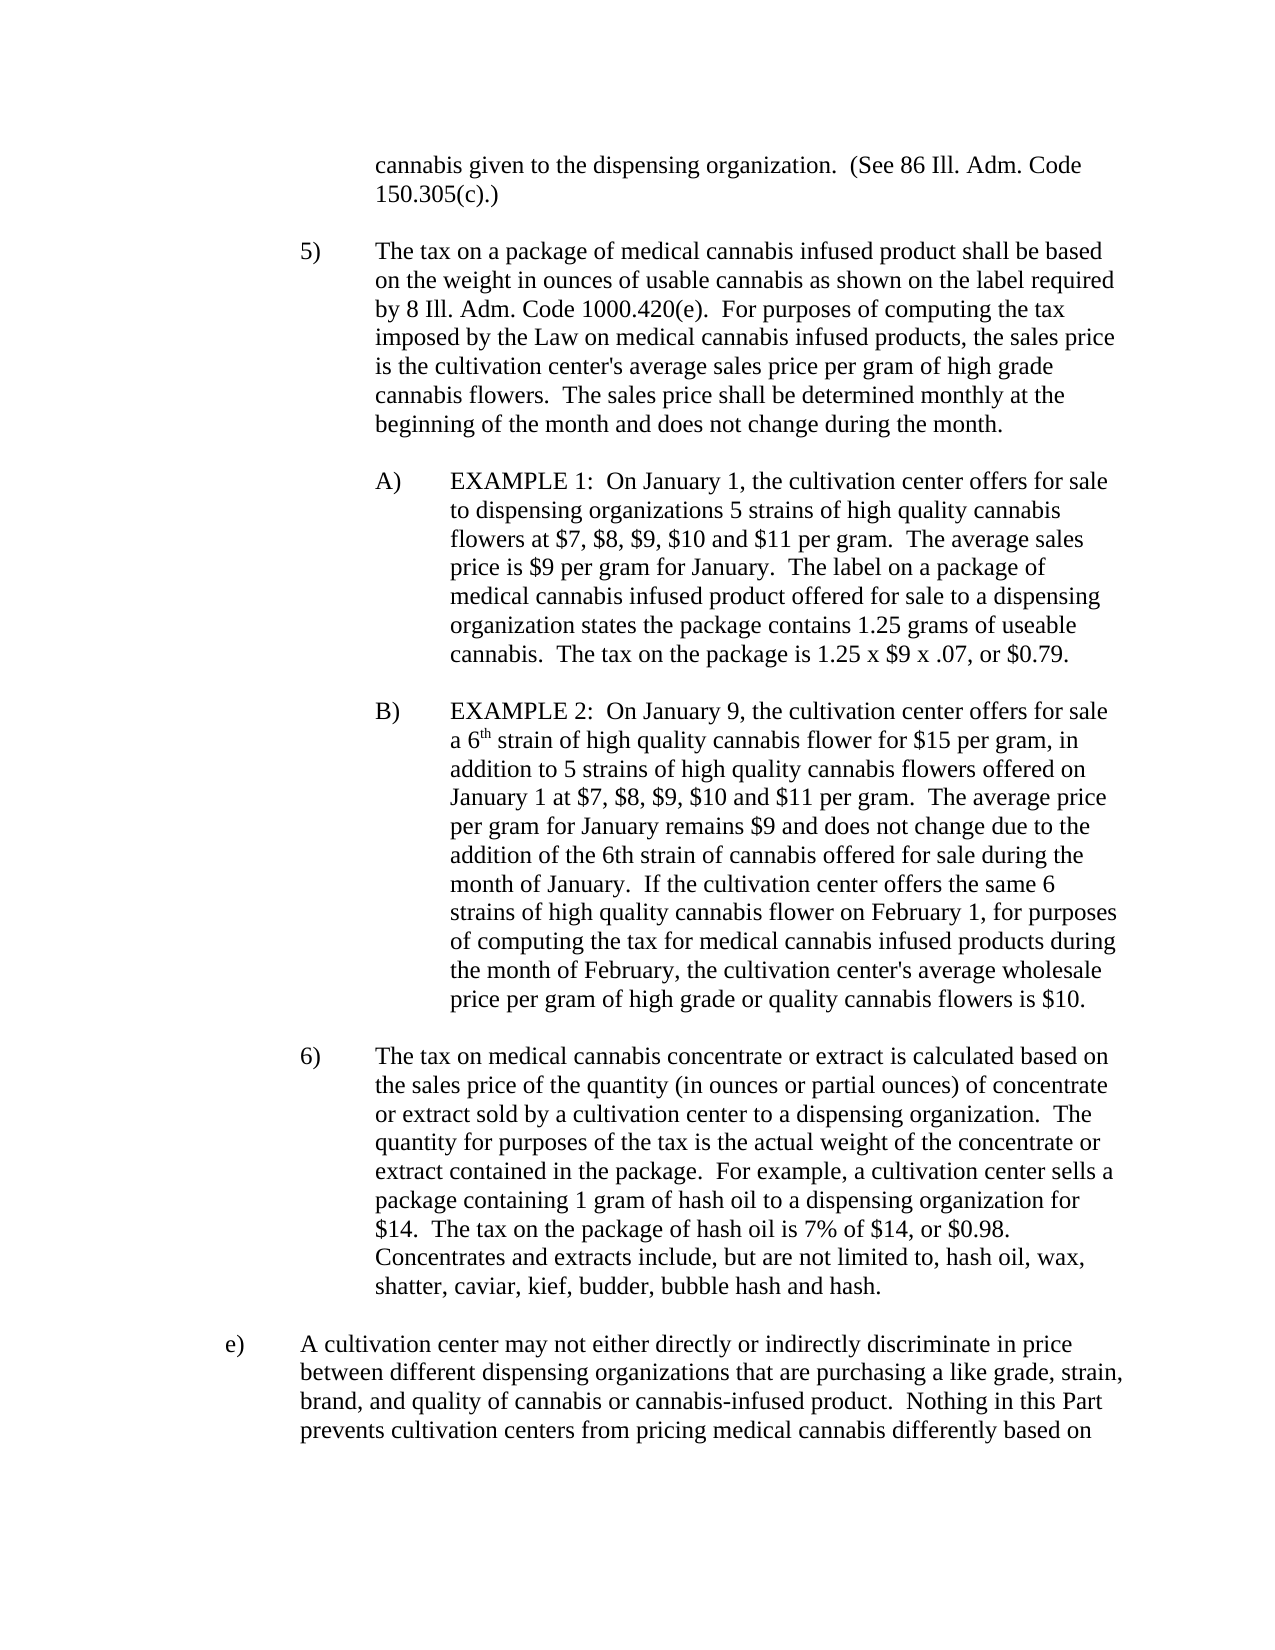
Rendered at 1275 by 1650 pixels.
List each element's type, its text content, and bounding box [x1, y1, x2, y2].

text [300, 150, 1125, 207]
text 6) The tax on medical cannabis concentrate or extract is calculated based on the sales price of the quantity (in ounces or partial ounces) of concentrate or extract sold by a cultivation center to a dispensing organization. The quantity for purposes of the tax is the actual weight of the concentrate or extract contained in the package. For example, a cultivation center sells a package containing 1 gram of hash oil to a dispensing organization for $14. The tax on the package of hash oil is 7% of $14, or $0.98. Concentrates and extracts include, but are not limited to, hash oil, wax, shatter, caviar, kief, budder, bubble hash and hash. [300, 1041, 1125, 1300]
text A) EXAMPLE 1: On January 1, the cultivation center offers for sale to dispensing organizations 5 strains of high quality cannabis flowers at $7, $8, $9, $10 and $11 per gram. The average sales price is $9 per gram for January. The label on a package of medical cannabis infused product offered for sale to a dispensing organization states the package contains 1.25 grams of useable cannabis. The tax on the package is 1.25 x $9 x .07, or $0.79. [375, 466, 1125, 667]
text 5) The tax on a package of medical cannabis infused product shall be based on the weight in ounces of usable cannabis as shown on the label required by 8 Ill. Adm. Code 1000.420(e). For purposes of computing the tax imposed by the Law on medical cannabis infused products, the sales price is the cultivation center's average sales price per gram of high grade cannabis flowers. The sales price shall be determined monthly at the beginning of the month and does not change during the month. [300, 236, 1125, 437]
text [225, 1329, 1125, 1444]
text B) EXAMPLE 2: On January 9, the cultivation center offers for sale a 6th strain of high quality cannabis flower for $15 per gram, in addition to 5 strains of high quality cannabis flowers offered on January 1 at $7, $8, $9, $10 and $11 per gram. The average price per gram for January remains $9 and does not change due to the addition of the 6th strain of cannabis offered for sale during the month of January. If the cultivation center offers the same 6 strains of high quality cannabis flower on February 1, for purposes of computing the tax for medical cannabis infused products during the month of February, the cultivation center's average wholesale price per gram of high grade or quality cannabis flowers is $10. [375, 696, 1125, 1012]
